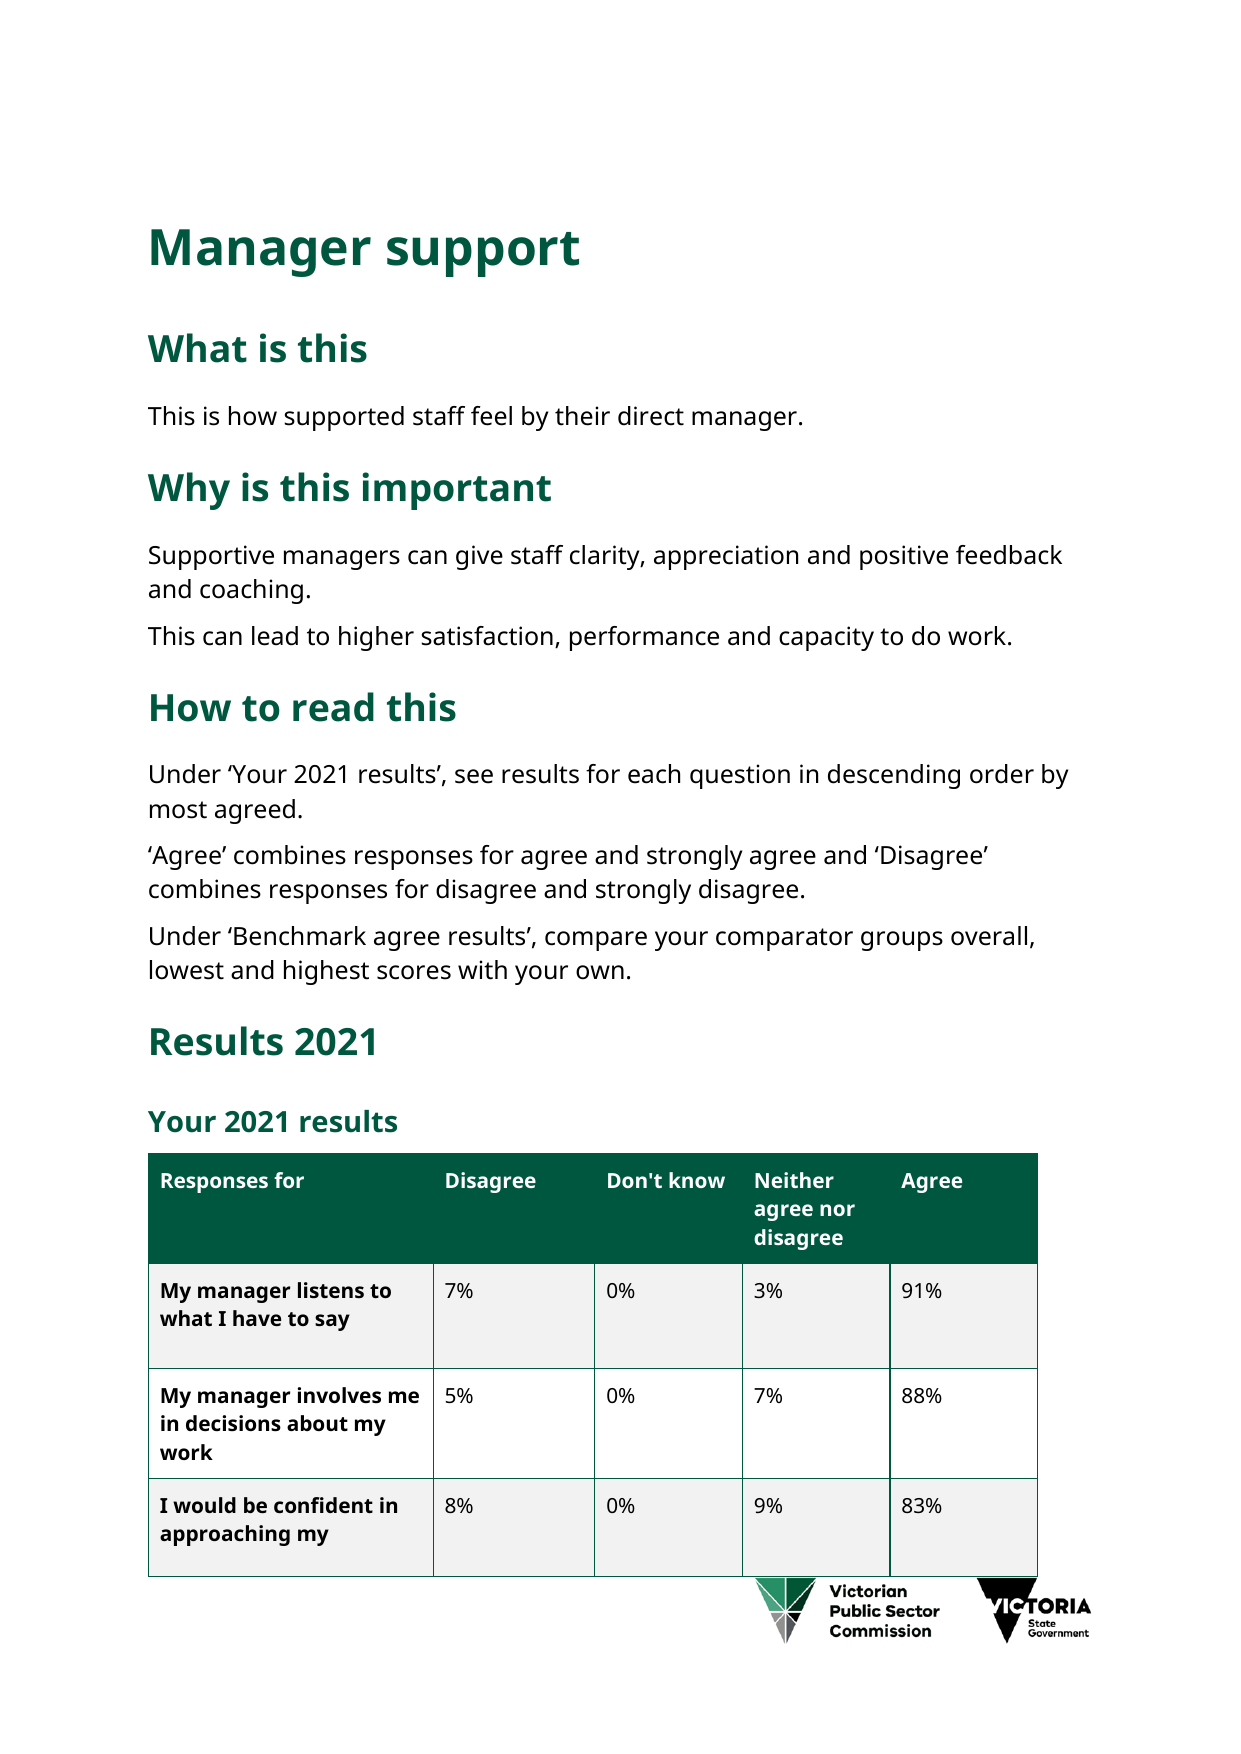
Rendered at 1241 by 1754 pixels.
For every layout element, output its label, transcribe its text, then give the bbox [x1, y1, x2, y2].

subtitle Results 2021 [148, 1016, 1092, 1067]
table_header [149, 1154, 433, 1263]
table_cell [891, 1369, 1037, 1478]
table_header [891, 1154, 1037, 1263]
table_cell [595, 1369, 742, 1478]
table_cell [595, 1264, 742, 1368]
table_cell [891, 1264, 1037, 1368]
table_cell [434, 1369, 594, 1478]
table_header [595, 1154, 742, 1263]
subtitle Why is this important [148, 462, 1092, 513]
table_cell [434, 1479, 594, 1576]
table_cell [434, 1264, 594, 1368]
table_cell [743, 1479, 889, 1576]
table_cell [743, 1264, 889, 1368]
text Under ‘Benchmark agree results’, compare your comparator groups overall, lowest and highest scores with your own. [148, 918, 1092, 986]
text This can lead to higher satisfaction, performance and capacity to do work. [148, 618, 1092, 652]
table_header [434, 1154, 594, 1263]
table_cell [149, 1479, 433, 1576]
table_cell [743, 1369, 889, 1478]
picture [754, 1577, 1093, 1645]
subtitle Your 2021 results [148, 1102, 1092, 1141]
text This is how supported staff feel by their direct manager. [148, 398, 1092, 433]
subtitle What is this [148, 323, 1092, 374]
subtitle How to read this [148, 681, 1092, 732]
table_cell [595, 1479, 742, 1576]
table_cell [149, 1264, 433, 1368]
subtitle Manager support [148, 212, 1092, 280]
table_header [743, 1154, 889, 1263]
text ‘Agree’ combines responses for agree and strongly agree and ‘Disagree’ combines responses for disagree and strongly disagree. [148, 838, 1092, 906]
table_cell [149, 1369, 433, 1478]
text Under ‘Your 2021 results’, see results for each question in descending order by most agreed. [148, 757, 1092, 825]
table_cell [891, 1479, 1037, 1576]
text Supportive managers can give staff clarity, appreciation and positive feedback and coaching. [148, 538, 1092, 606]
